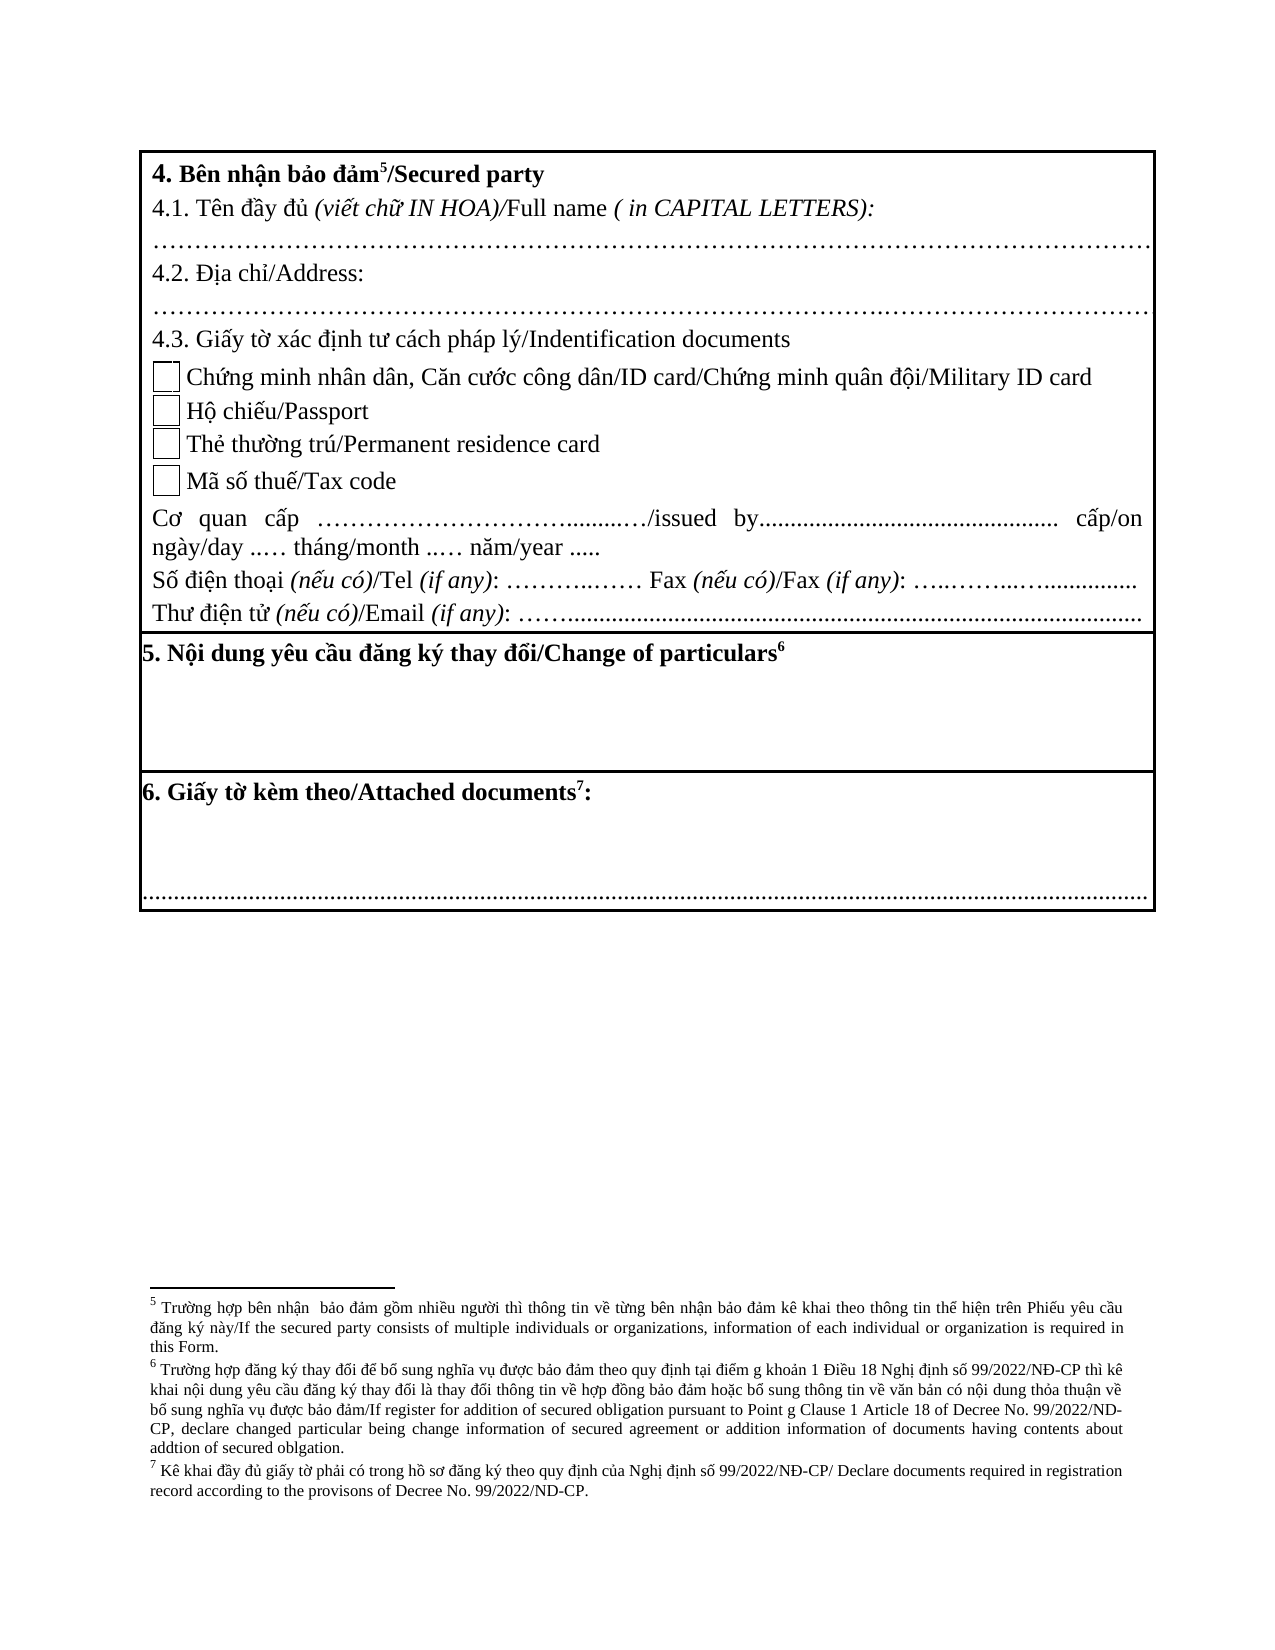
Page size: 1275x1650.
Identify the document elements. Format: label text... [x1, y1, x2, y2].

table_cell 4. Bên nhận bảo đảm/Secured party 4.1. Tên đầy đủ (viết chữ IN HOA)/Full name ( in CAPITAL LETTERS): ………………………………………………………………………………………………………… 4.2. Địa chỉ/Address: …………………………………………………………………………….…………………………… 4.3. Giấy tờ xác định tư cách pháp lý/Indentification documents Cơ quan cấp ………………………….........…/issued by................................................ cấp/on ngày/day ..… tháng/month ..… năm/year ..... Số điện thoại (nếu có)/Tel (if any): ………..…… Fax (nếu có)/Fax (if any): …..……...…............... Thư điện tử (nếu có)/Email (if any): ……............................................................................................ [142, 153, 1153, 631]
table_cell 5. Nội dung yêu cầu đăng ký thay đổi/Change of particulars [142, 634, 1153, 770]
table_cell 6. Giấy tờ kèm theo/Attached documents: ................................................................................................................................................................. [142, 773, 1153, 909]
